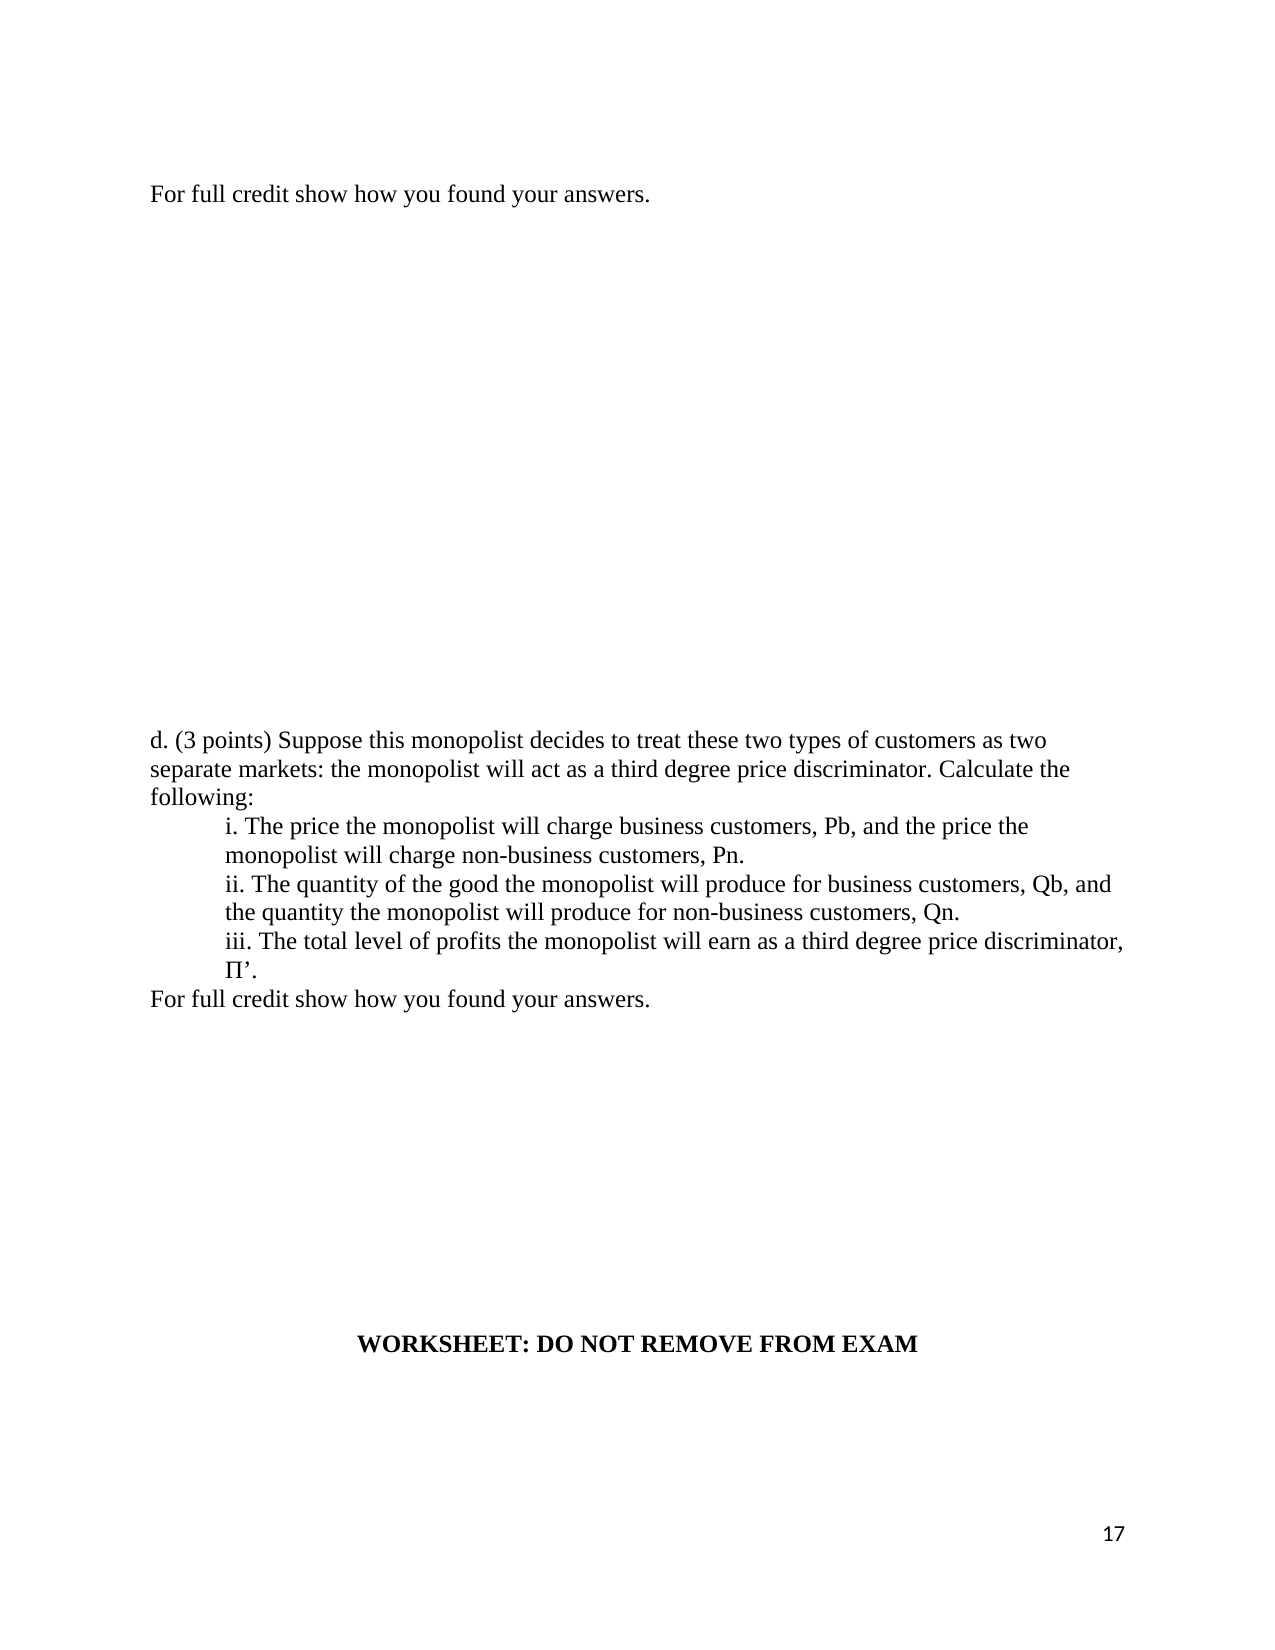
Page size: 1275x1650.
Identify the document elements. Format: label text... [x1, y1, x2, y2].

text iii. The total level of profits the monopolist will earn as a third degree price discriminator, Π’. [225, 926, 1125, 984]
text For full credit show how you found your answers. [150, 984, 1125, 1012]
text WORKSHEET: DO NOT REMOVE FROM EXAM [150, 1329, 1125, 1357]
text i. The price the monopolist will charge business customers, Pb, and the price the monopolist will charge non-business customers, Pn. [225, 811, 1125, 869]
text ii. The quantity of the good the monopolist will produce for business customers, Qb, and the quantity the monopolist will produce for non-business customers, Qn. [225, 869, 1125, 926]
text d. (3 points) Suppose this monopolist decides to treat these two types of customers as two separate markets: the monopolist will act as a third degree price discriminator. Calculate the following: [150, 725, 1125, 811]
text For full credit show how you found your answers. [150, 179, 1125, 207]
